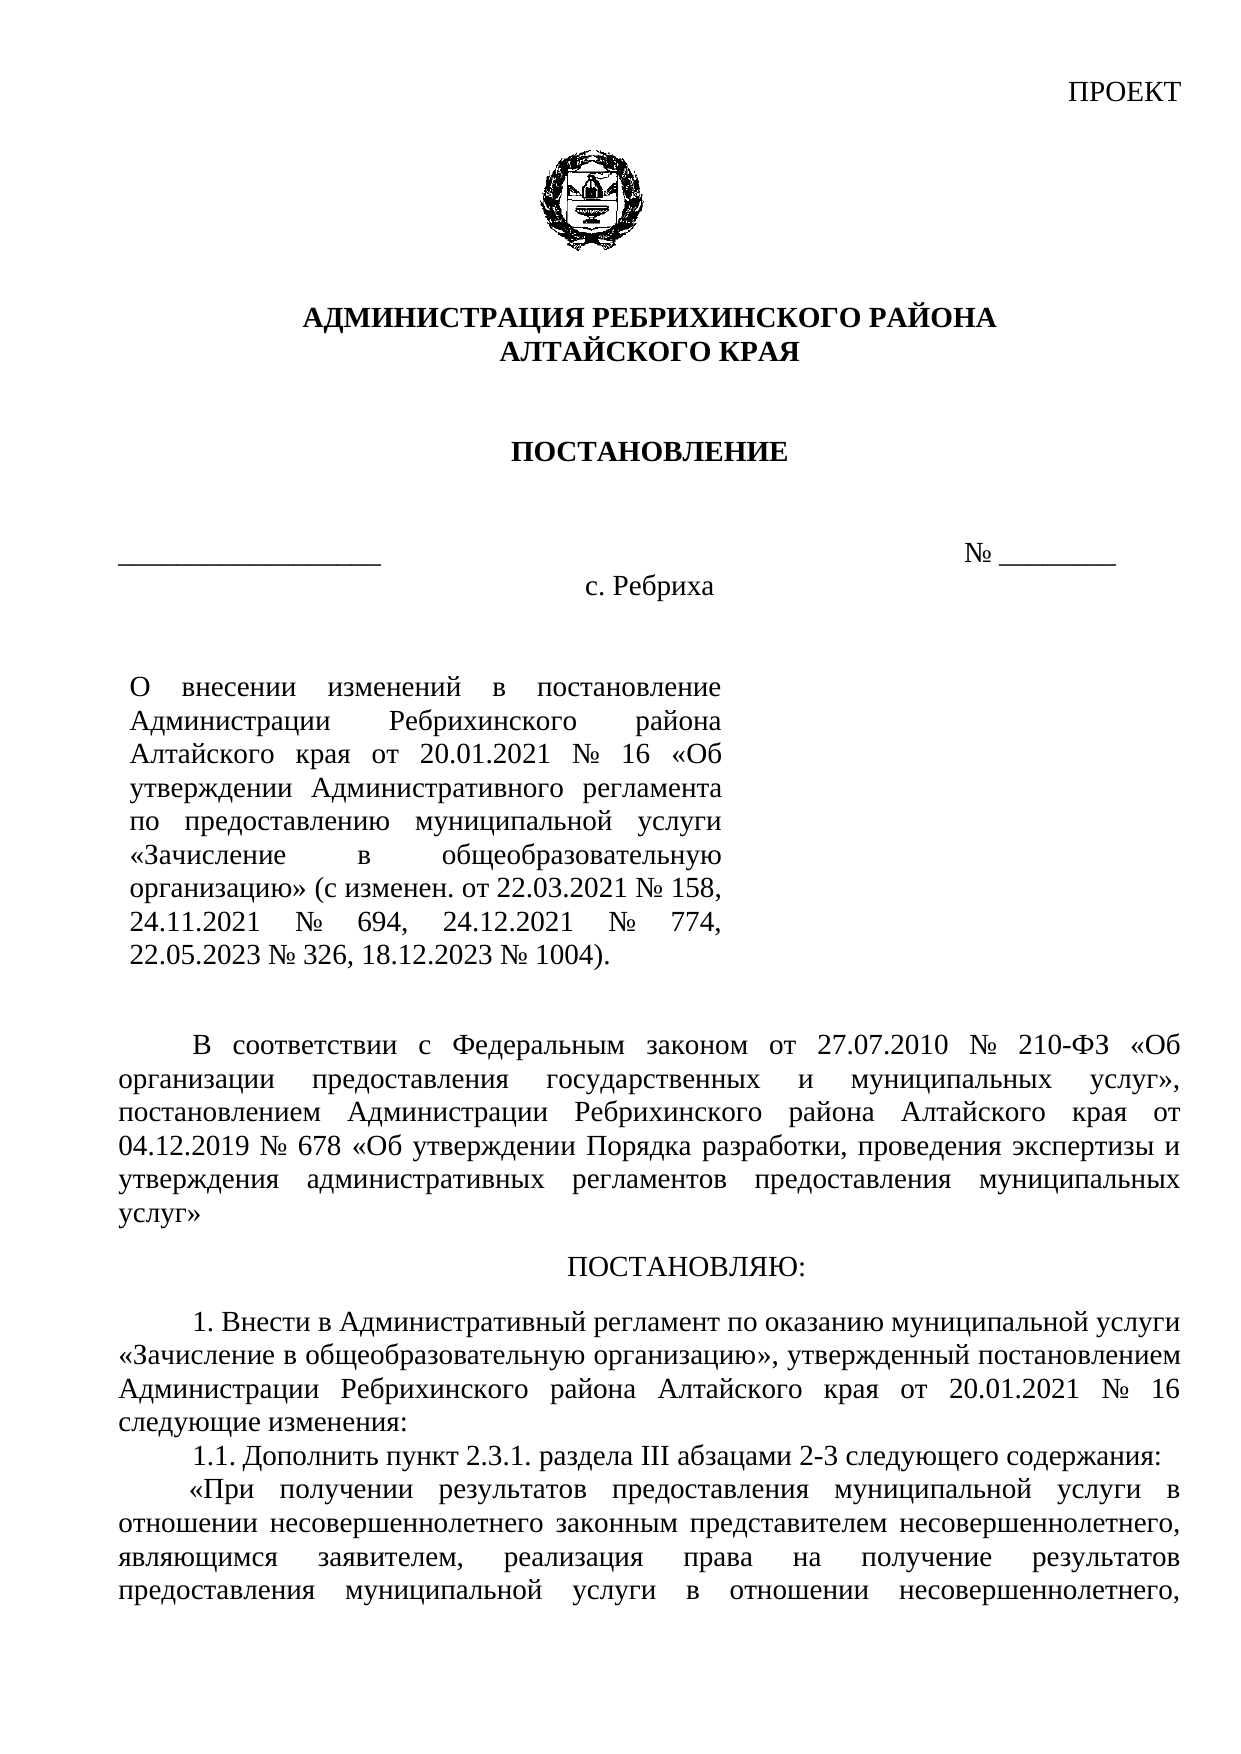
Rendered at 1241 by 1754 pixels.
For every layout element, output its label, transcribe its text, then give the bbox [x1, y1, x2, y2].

text 1. Внести в Административный регламент по оказанию муниципальной услуги «Зачисление в общеобразовательную организацию», утвержденный постановлением Администрации Ребрихинского района Алтайского края от 20.01.2021 № 16 следующие изменения: [118, 1304, 1181, 1438]
text с. Ребриха [118, 568, 1181, 602]
text __________________ № ________ [118, 535, 1181, 568]
table_header О внесении изменений в постановление Администрации Ребрихинского района Алтайского края от 20.01.2021 № 16 «Об утверждении Административного регламента по предоставлению муниципальной услуги «Зачисление в общеобразовательную организацию» (с изменен. от 22.03.2021 № 158, 24.11.2021 № 694, 24.12.2021 № 774, 22.05.2023 № 326, 18.12.2023 № 1004). [118, 669, 736, 971]
text ПОСТАНОВЛЕНИЕ [118, 434, 1181, 468]
text В соответствии с Федеральным законом от 27.07.2010 № 210-ФЗ «Об организации предоставления государственных и муниципальных услуг», постановлением Администрации Ребрихинского района Алтайского края от 04.12.2019 № 678 «Об утверждении Порядка разработки, проведения экспертизы и утверждения административных регламентов предоставления муниципальных услуг» [118, 1027, 1181, 1229]
picture [511, 134, 676, 267]
text ПОСТАНОВЛЯЮ: [118, 1249, 1181, 1283]
text 1.1. Дополнить пункт 2.3.1. раздела III абзацами 2-3 следующего содержания: [118, 1438, 1181, 1472]
text АЛТАЙСКОГО КРАЯ [118, 334, 1181, 367]
text АДМИНИСТРАЦИЯ РЕБРИХИНСКОГО РАЙОНА [118, 300, 1181, 334]
